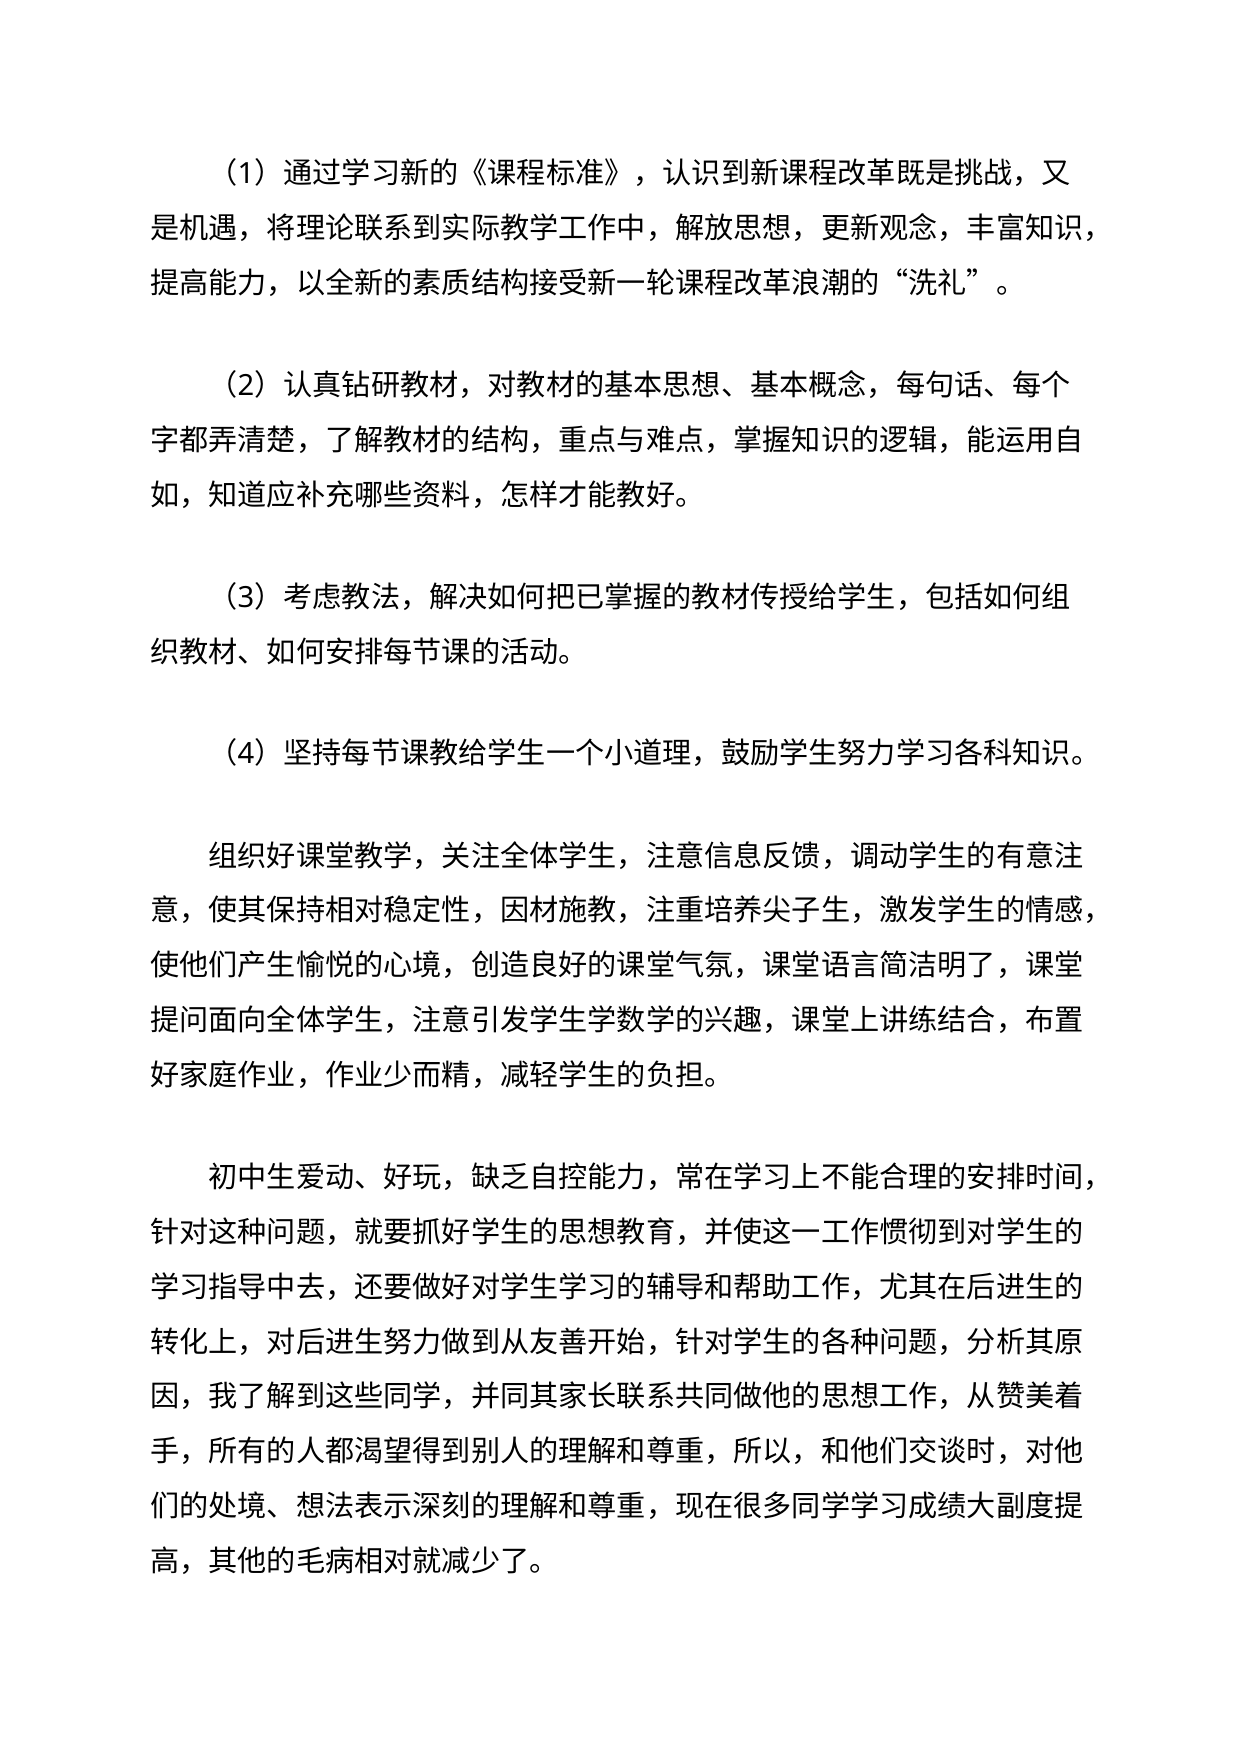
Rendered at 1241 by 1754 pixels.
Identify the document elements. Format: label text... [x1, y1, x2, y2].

text （4）坚持每节课教给学生一个小道理，鼓励学生努力学习各科知识。 [150, 730, 1090, 772]
text 初中生爱动、好玩，缺乏自控能力，常在学习上不能合理的安排时间，针对这种问题，就要抓好学生的思想教育，并使这一工作惯彻到对学生的学习指导中去，还要做好对学生学习的辅导和帮助工作，尤其在后进生的转化上，对后进生努力做到从友善开始，针对学生的各种问题，分析其原因，我了解到这些同学，并同其家长联系共同做他的思想工作，从赞美着手，所有的人都渴望得到别人的理解和尊重，所以，和他们交谈时，对他们的处境、想法表示深刻的理解和尊重，现在很多同学学习成绩大副度提高，其他的毛病相对就减少了。 [150, 1153, 1090, 1580]
text （1）通过学习新的《课程标准》，认识到新课程改革既是挑战，又是机遇，将理论联系到实际教学工作中，解放思想，更新观念，丰富知识，提高能力，以全新的素质结构接受新一轮课程改革浪潮的“洗礼”。 [150, 150, 1090, 302]
text 组织好课堂教学，关注全体学生，注意信息反馈，调动学生的有意注意，使其保持相对稳定性，因材施教，注重培养尖子生，激发学生的情感，使他们产生愉悦的心境，创造良好的课堂气氛，课堂语言简洁明了，课堂提问面向全体学生，注意引发学生学数学的兴趣，课堂上讲练结合，布置好家庭作业，作业少而精，减轻学生的负担。 [150, 832, 1090, 1094]
text （3）考虑教法，解决如何把已掌握的教材传授给学生，包括如何组织教材、如何安排每节课的活动。 [150, 573, 1090, 671]
text （2）认真钻研教材，对教材的基本思想、基本概念，每句话、每个字都弄清楚，了解教材的结构，重点与难点，掌握知识的逻辑，能运用自如，知道应补充哪些资料，怎样才能教好。 [150, 362, 1090, 514]
